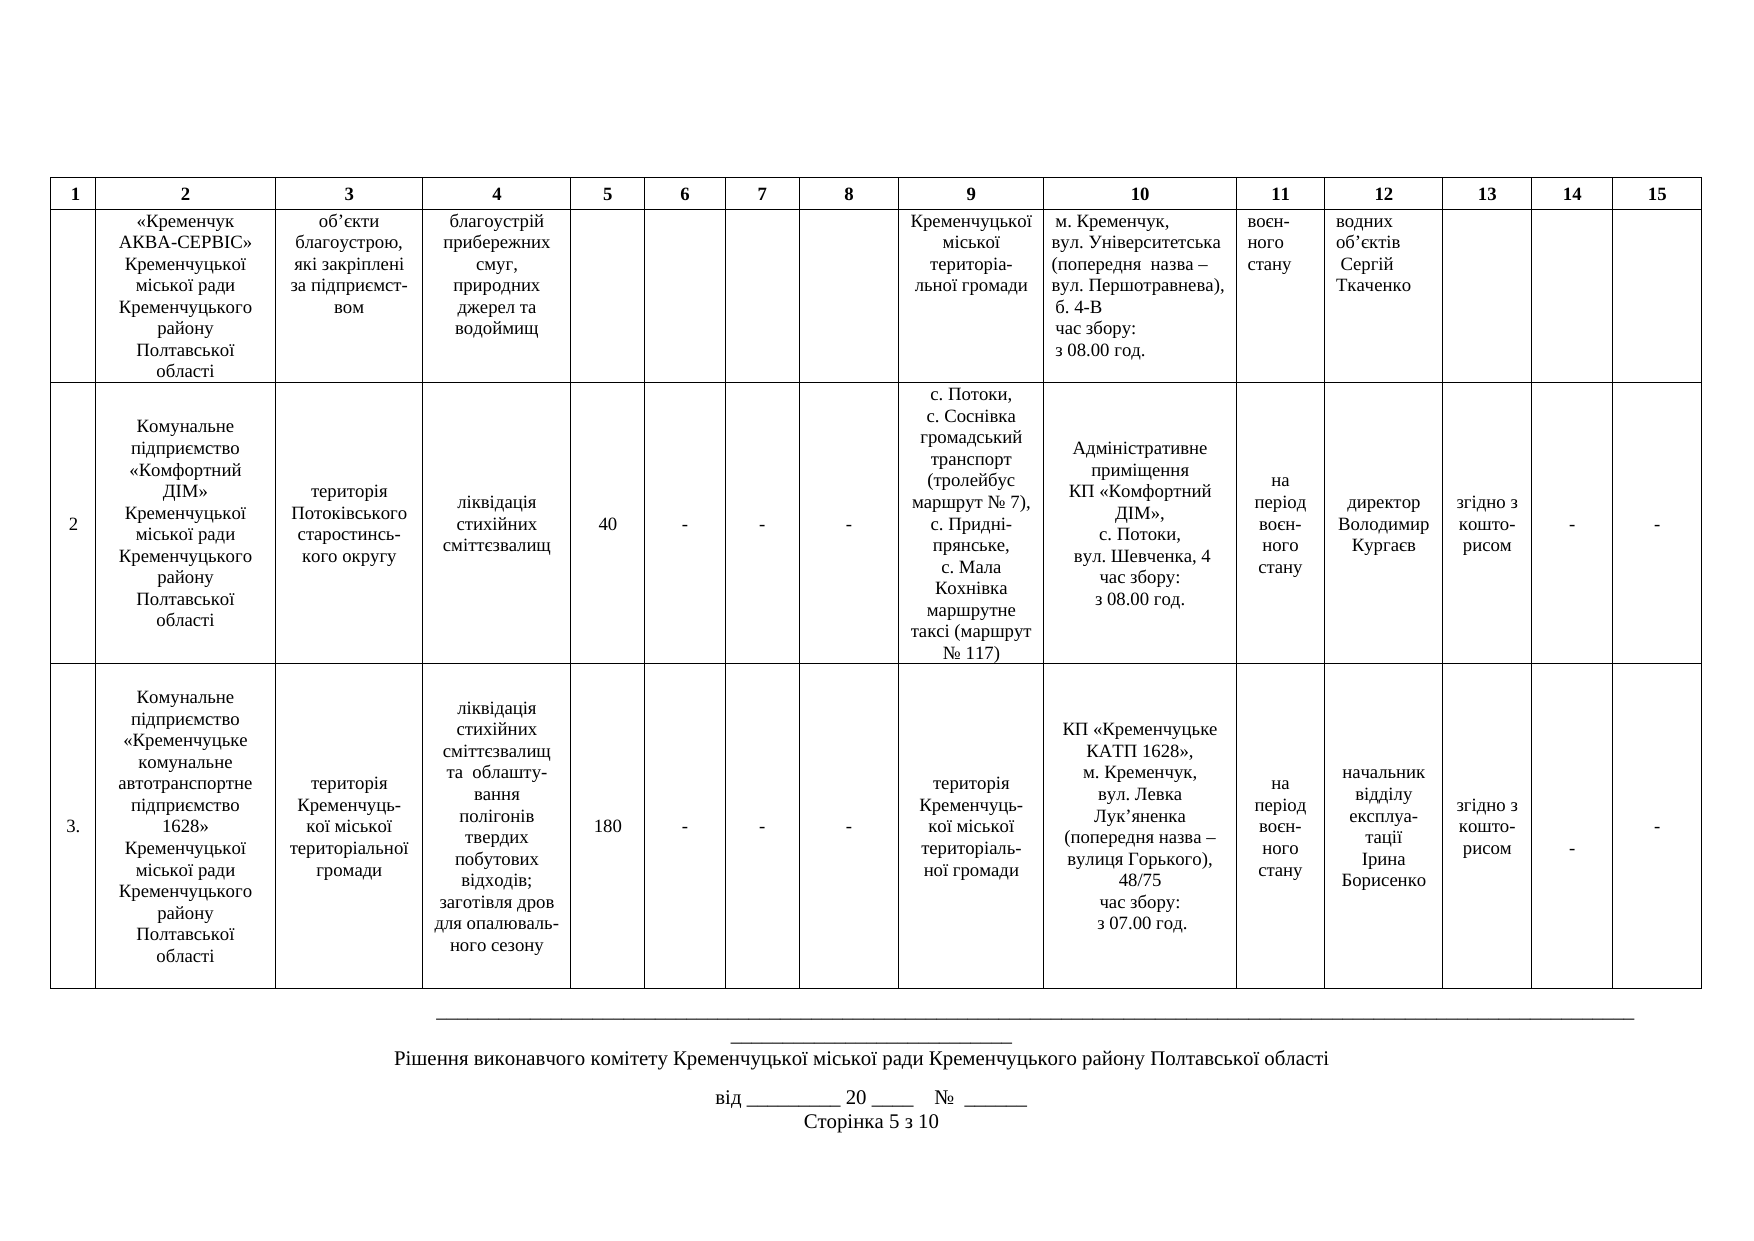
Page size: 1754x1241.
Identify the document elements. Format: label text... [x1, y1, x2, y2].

table_cell на період воєн-ного стану [1237, 664, 1324, 988]
table_cell 1 [51, 178, 95, 208]
table_cell [1532, 210, 1612, 382]
table_cell 15 [1613, 178, 1701, 208]
table_cell згідно з кошто-рисом [1443, 383, 1531, 663]
table_cell ліквідація стихійних сміттєзвалищ та облашту-вання полігонів твердих побутових відходів; заготівля дров для опалюваль-ного сезону [423, 664, 570, 988]
table_cell 2 [51, 383, 95, 663]
table_cell - [1613, 383, 1701, 663]
table_cell КП «Кременчуцьке КАТП 1628», м. Кременчук, вул. Левка Лук’яненка (попередня назва – вулиця Горького), 48/75 час збору: з 07.00 год. [1044, 664, 1236, 988]
table_cell начальник відділу експлуа-тації Ірина Борисенко [1325, 664, 1442, 988]
table_cell м. Кременчук, вул. Університетська (попередня назва –вул. Першотравнева), б. 4-В час збору: з 08.00 год. [1044, 210, 1236, 382]
table_cell - [1532, 383, 1612, 663]
table_cell 12 [1325, 178, 1442, 208]
table_cell благоустрій прибережних смуг, природних джерел та водоймищ [423, 210, 570, 382]
table_cell 180 [571, 664, 644, 988]
table_cell 5 [571, 178, 644, 208]
table_cell [800, 210, 898, 382]
table_cell - [726, 664, 799, 988]
table_cell [645, 210, 725, 382]
table_cell - [800, 664, 898, 988]
table_cell [571, 210, 644, 382]
table_cell - [726, 383, 799, 663]
table_cell Кременчуцької міської територіа-льної громади [899, 210, 1043, 382]
table_cell 11 [1237, 178, 1324, 208]
table_cell ліквідація стихійних сміттєзвалищ [423, 383, 570, 663]
table_cell 10 [1044, 178, 1236, 208]
table_cell Комунальне підприємство «Комфортний ДІМ» Кременчуцької міської ради Кременчуцького району Полтавської області [96, 383, 275, 663]
table_cell [1443, 210, 1531, 382]
table_cell - [645, 383, 725, 663]
table_cell [726, 210, 799, 382]
table_cell 8 [800, 178, 898, 208]
table_cell 14 [1532, 178, 1612, 208]
table_cell директор Володимир Кургаєв [1325, 383, 1442, 663]
table_cell 3. [51, 664, 95, 988]
table_cell [51, 210, 95, 382]
table_cell територія Кременчуць-кої міської територіальної громади [276, 664, 422, 988]
table_cell на період воєн-ного стану [1237, 383, 1324, 663]
table_cell - [800, 383, 898, 663]
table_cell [899, 664, 1043, 988]
table_cell воєн-ного стану [1237, 210, 1324, 382]
table_cell - [645, 664, 725, 988]
table_cell 3 [276, 178, 422, 208]
table_cell 2 [96, 178, 275, 208]
table_cell водних об’єктів Сергій Ткаченко [1325, 210, 1442, 382]
table_cell 4 [423, 178, 570, 208]
table_cell 13 [1443, 178, 1531, 208]
table_cell [1613, 210, 1701, 382]
table_cell об’єкти благоустрою, які закріплені за підприємст-вом [276, 210, 422, 382]
table_cell 40 [571, 383, 644, 663]
table_cell Адміністративне приміщення КП «Комфортний ДІМ», с. Потоки, вул. Шевченка, 4 час збору: з 08.00 год. [1044, 383, 1236, 663]
table_cell 6 [645, 178, 725, 208]
table_cell згідно з кошто-рисом [1443, 664, 1531, 988]
table_cell Комунальне підприємство «Кременчуцьке комунальне автотранспортне підприємство 1628» Кременчуцької міської ради Кременчуцького району Полтавської області [96, 664, 275, 988]
table_cell територія Потоківського старостинсь-кого округу [276, 383, 422, 663]
table_cell 9 [899, 178, 1043, 208]
table_cell - [1613, 664, 1701, 988]
table_cell 7 [726, 178, 799, 208]
